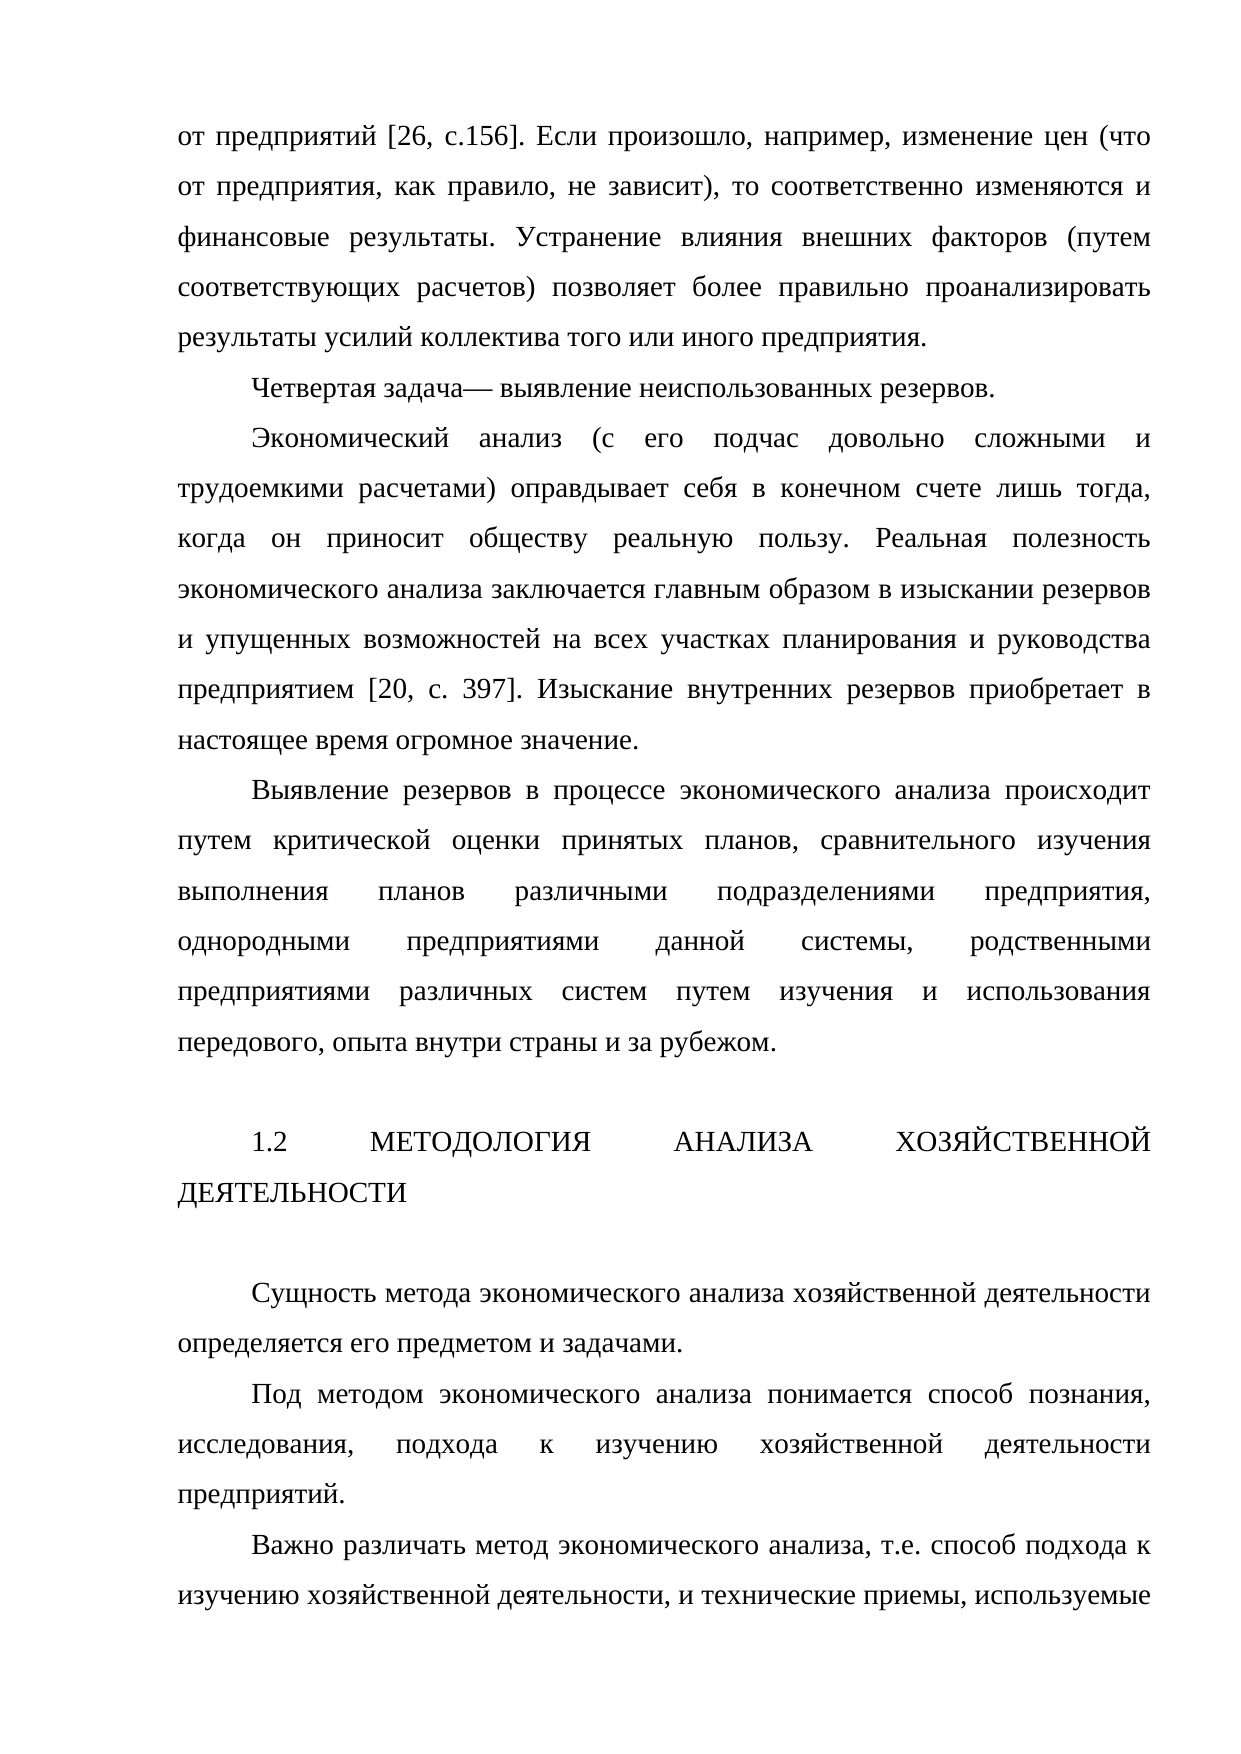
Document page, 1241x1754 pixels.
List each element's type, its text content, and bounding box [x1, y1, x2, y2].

list 1.2 Методология анализа хозяйственной деятельности [177, 1124, 1152, 1208]
text Под методом экономического анализа понимается способ познания, исследования, подхода к изучению хозяйственной деятельности предприятий. [177, 1376, 1152, 1510]
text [177, 1527, 1152, 1611]
text Четвертая задача— выявление неиспользованных резервов. [177, 370, 1152, 403]
text Экономический анализ (с его подчас довольно сложными и трудоемкими расчетами) оправдывает себя в конечном счете лишь тогда, когда он приносит обществу реальную пользу. Реальная полезность экономического анализа заключается главным образом в изыскании резервов и упущенных возможностей на всех участках планирования и руководства предприятием [20, с. 397]. Изыскание внутренних резервов приобретает в настоящее время огромное значение. [177, 420, 1152, 755]
text Выявление резервов в процессе экономического анализа происходит путем критической оценки принятых планов, сравнительного изучения выполнения планов различными подразделениями предприятия, однородными предприятиями данной системы, родственными предприятиями различных систем путем изучения и использования передового, опыта внутри страны и за рубежом. [177, 772, 1152, 1057]
text Сущность метода экономического анализа хозяйственной деятельности определяется его предметом и задачами. [177, 1275, 1152, 1359]
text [177, 118, 1152, 353]
